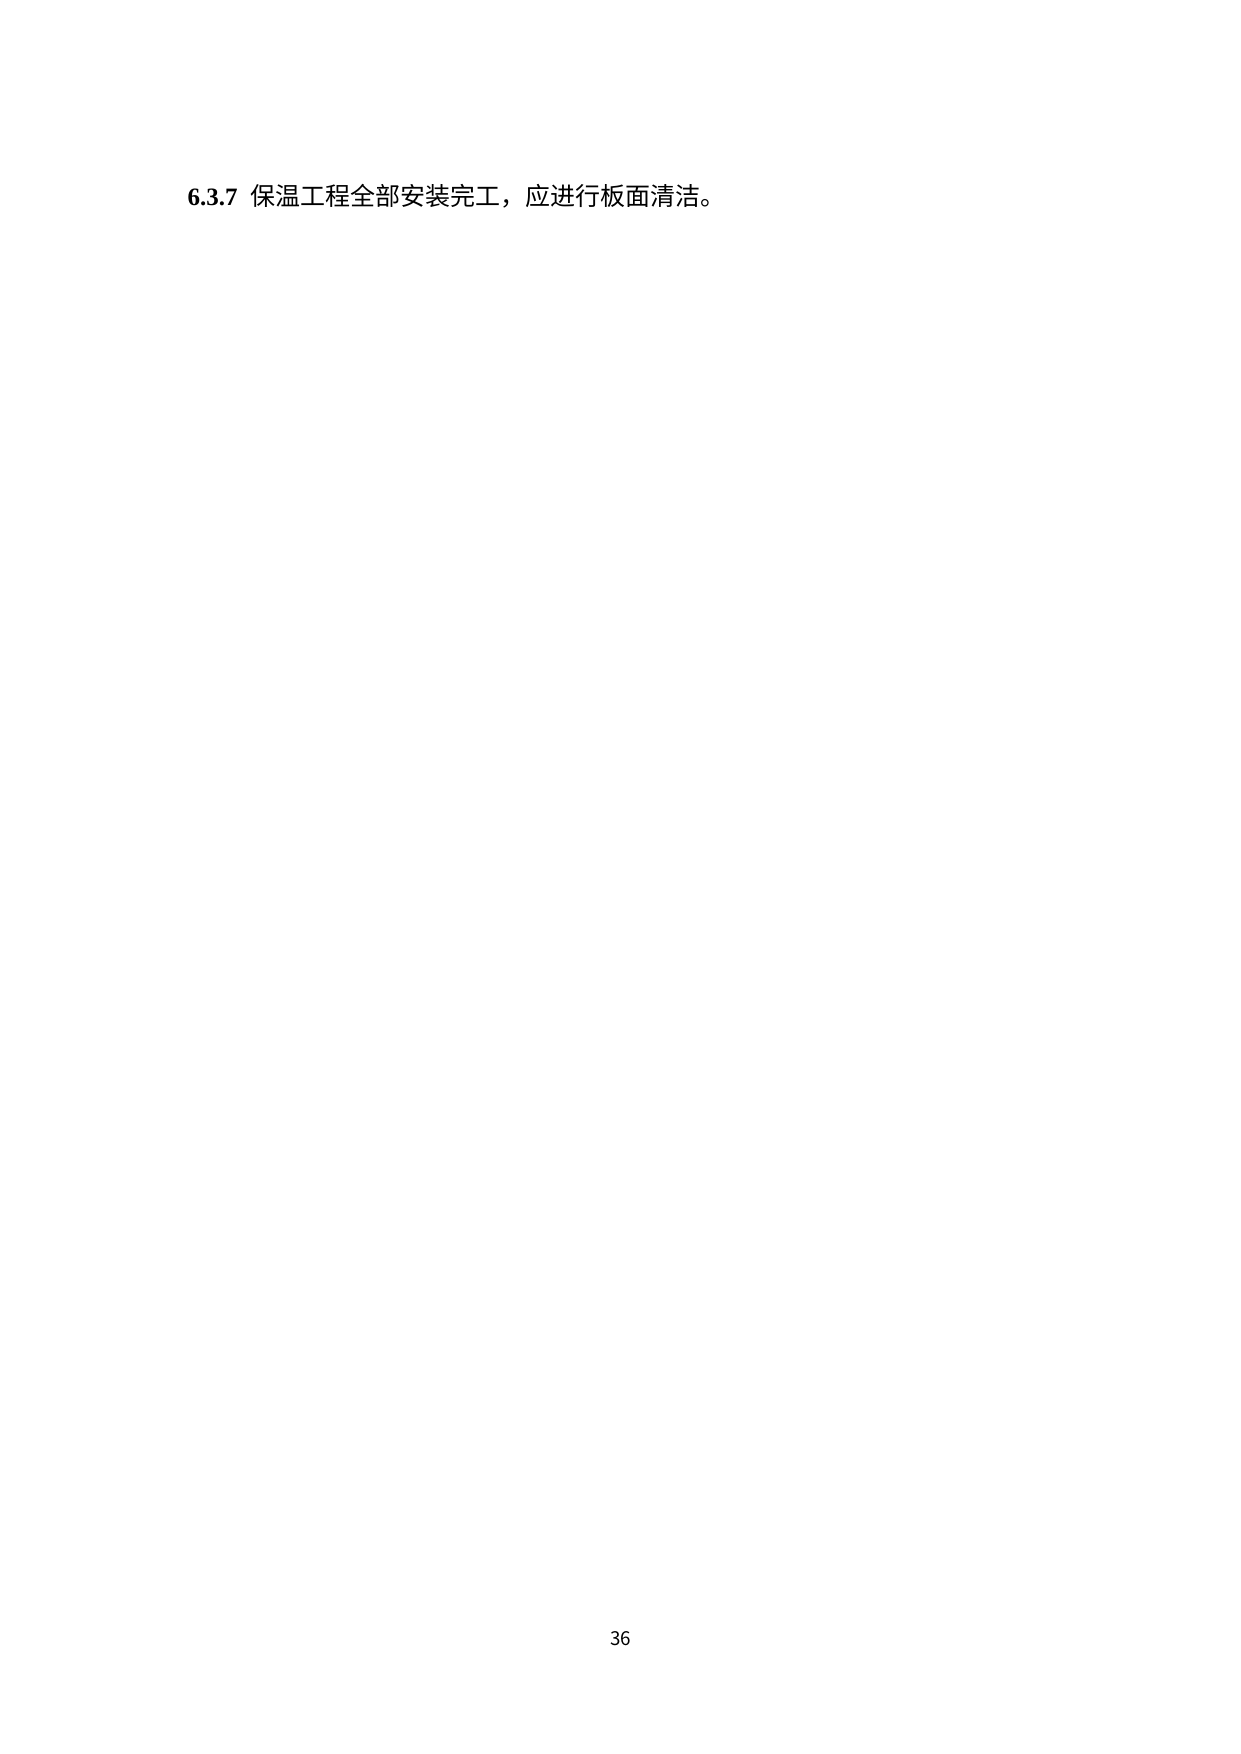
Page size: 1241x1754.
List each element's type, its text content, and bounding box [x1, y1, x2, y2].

text 6.3.7 保温工程全部安装完工，应进行板面清洁。 [187, 162, 1053, 227]
